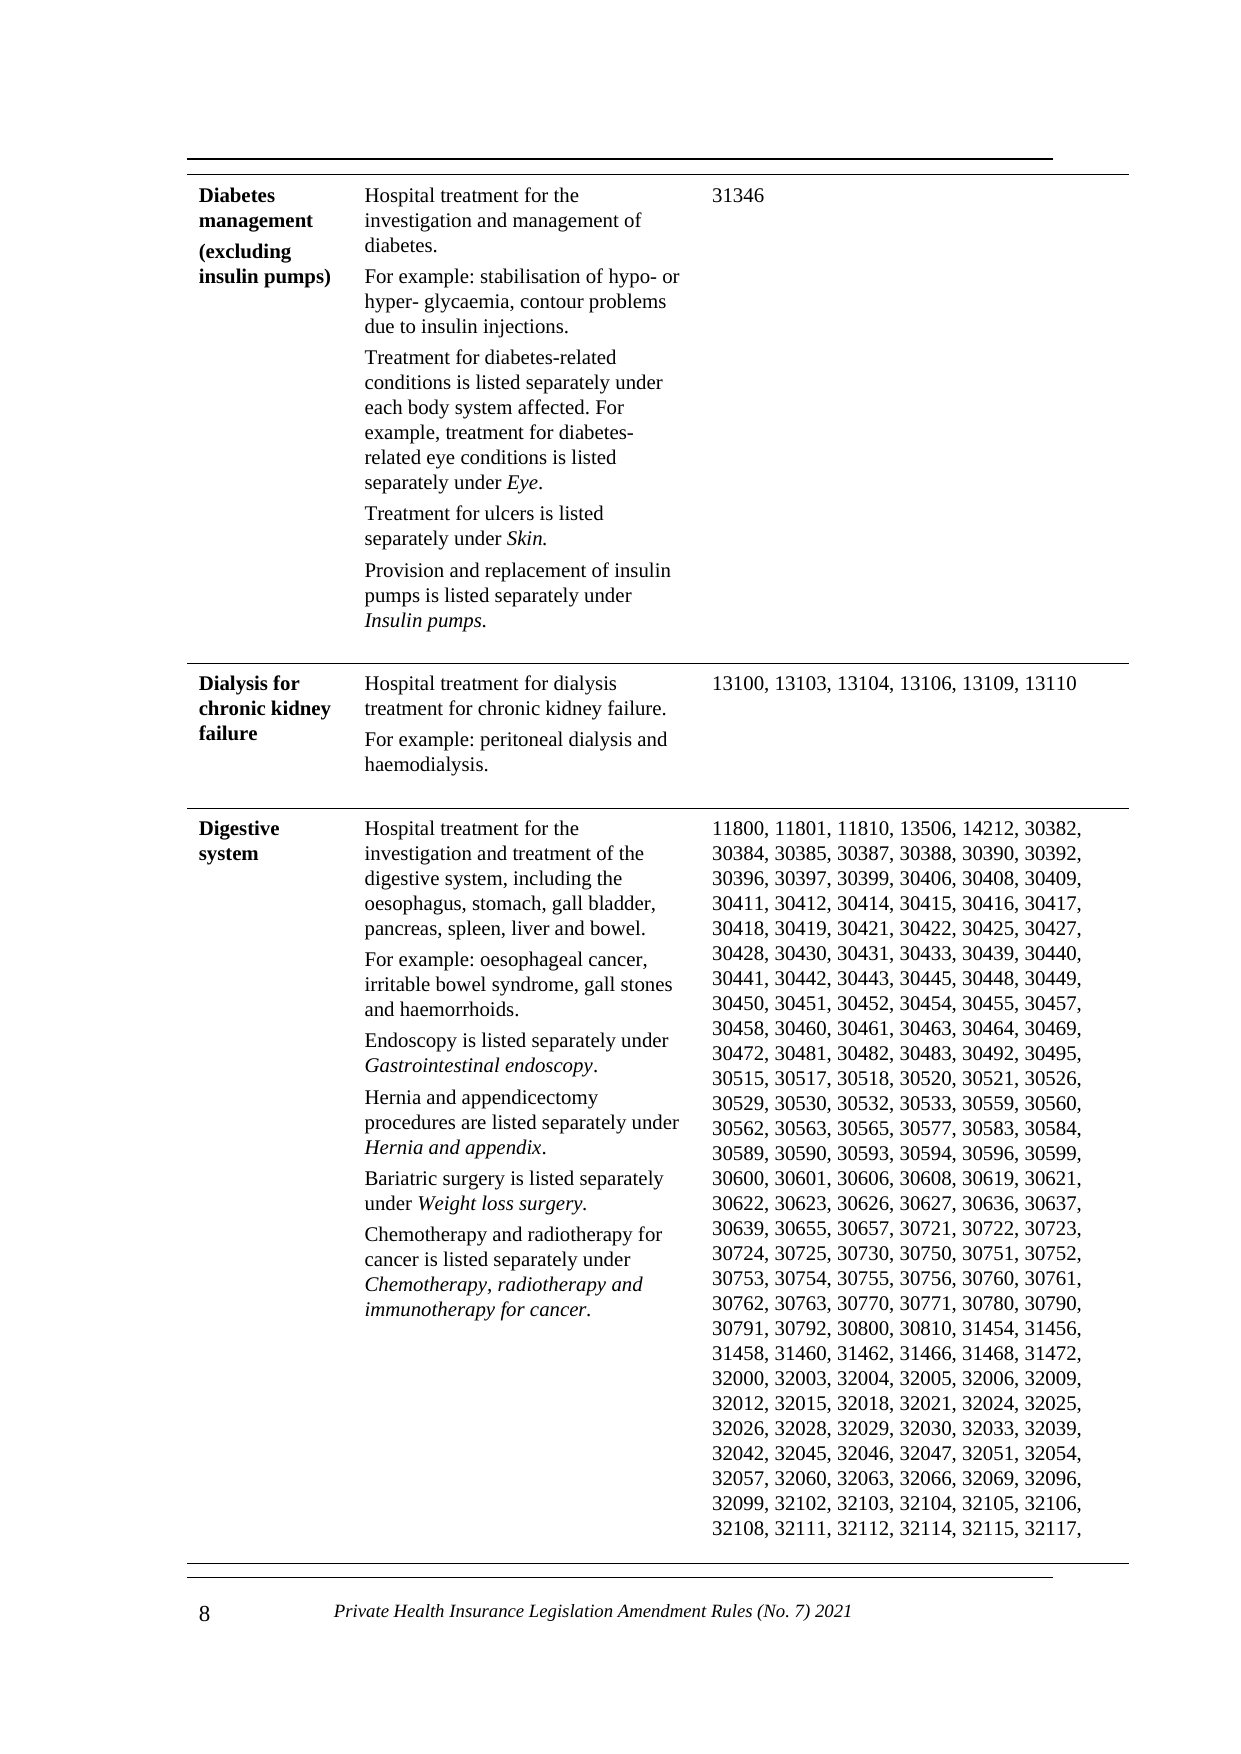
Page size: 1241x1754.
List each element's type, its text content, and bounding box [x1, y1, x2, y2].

table_cell 31346 [701, 175, 1129, 663]
table_cell Digestive system [187, 809, 353, 1563]
table_cell 13100, 13103, 13104, 13106, 13109, 13110 [701, 664, 1129, 808]
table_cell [701, 809, 1129, 1563]
table_cell Hospital treatment for the investigation and management of diabetes. For example: stabilisation of hypo- or hyper- glycaemia, contour problems due to insulin injections. Treatment for diabetes-related conditions is listed separately under each body system affected. For example, treatment for diabetes-related eye conditions is listed separately under Eye. Treatment for ulcers is listed separately under Skin. Provision and replacement of insulin pumps is listed separately under Insulin pumps. [353, 175, 701, 663]
table_cell Diabetes management (excluding insulin pumps) [187, 175, 353, 663]
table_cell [353, 809, 701, 1563]
table_cell Dialysis for chronic kidney failure [187, 664, 353, 808]
table_cell Hospital treatment for dialysis treatment for chronic kidney failure. For example: peritoneal dialysis and haemodialysis. [353, 664, 701, 808]
